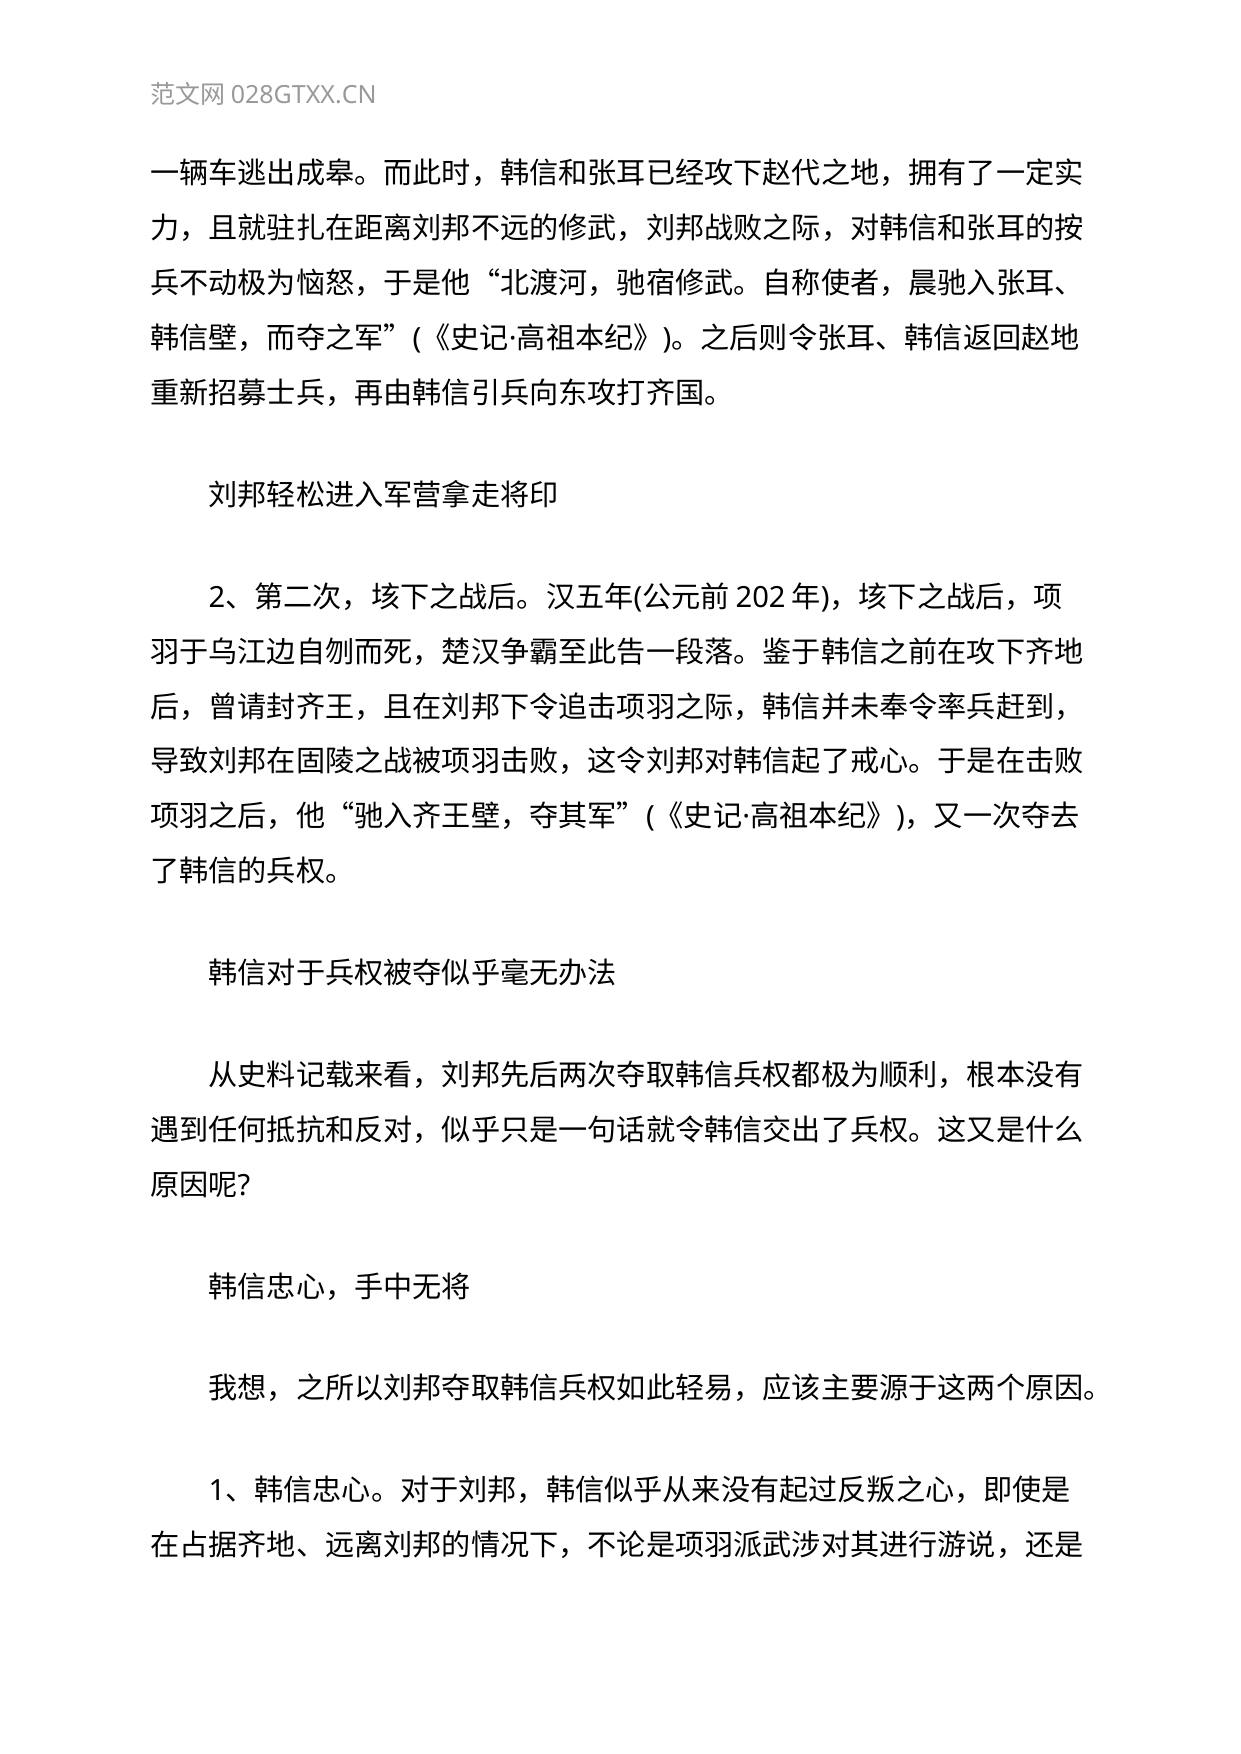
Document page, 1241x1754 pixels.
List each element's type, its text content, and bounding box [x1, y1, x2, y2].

text 刘邦轻松进入军营拿走将印 [150, 471, 1090, 514]
text 我想，之所以刘邦夺取韩信兵权如此轻易，应该主要源于这两个原因。 [150, 1365, 1090, 1407]
text 2、第二次，垓下之战后。汉五年(公元前202年)，垓下之战后，项羽于乌江边自刎而死，楚汉争霸至此告一段落。鉴于韩信之前在攻下齐地后，曾请封齐王，且在刘邦下令追击项羽之际，韩信并未奉令率兵赶到，导致刘邦在固陵之战被项羽击败，这令刘邦对韩信起了戒心。于是在击败项羽之后，他“驰入齐王壁，夺其军”(《史记·高祖本纪》)，又一次夺去了韩信的兵权。 [150, 573, 1090, 890]
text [150, 150, 1090, 412]
text 从史料记载来看，刘邦先后两次夺取韩信兵权都极为顺利，根本没有遇到任何抵抗和反对，似乎只是一句话就令韩信交出了兵权。这又是什么原因呢? [150, 1051, 1090, 1204]
text 韩信对于兵权被夺似乎毫无办法 [150, 950, 1090, 992]
text 韩信忠心，手中无将 [150, 1263, 1090, 1306]
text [150, 1467, 1090, 1564]
